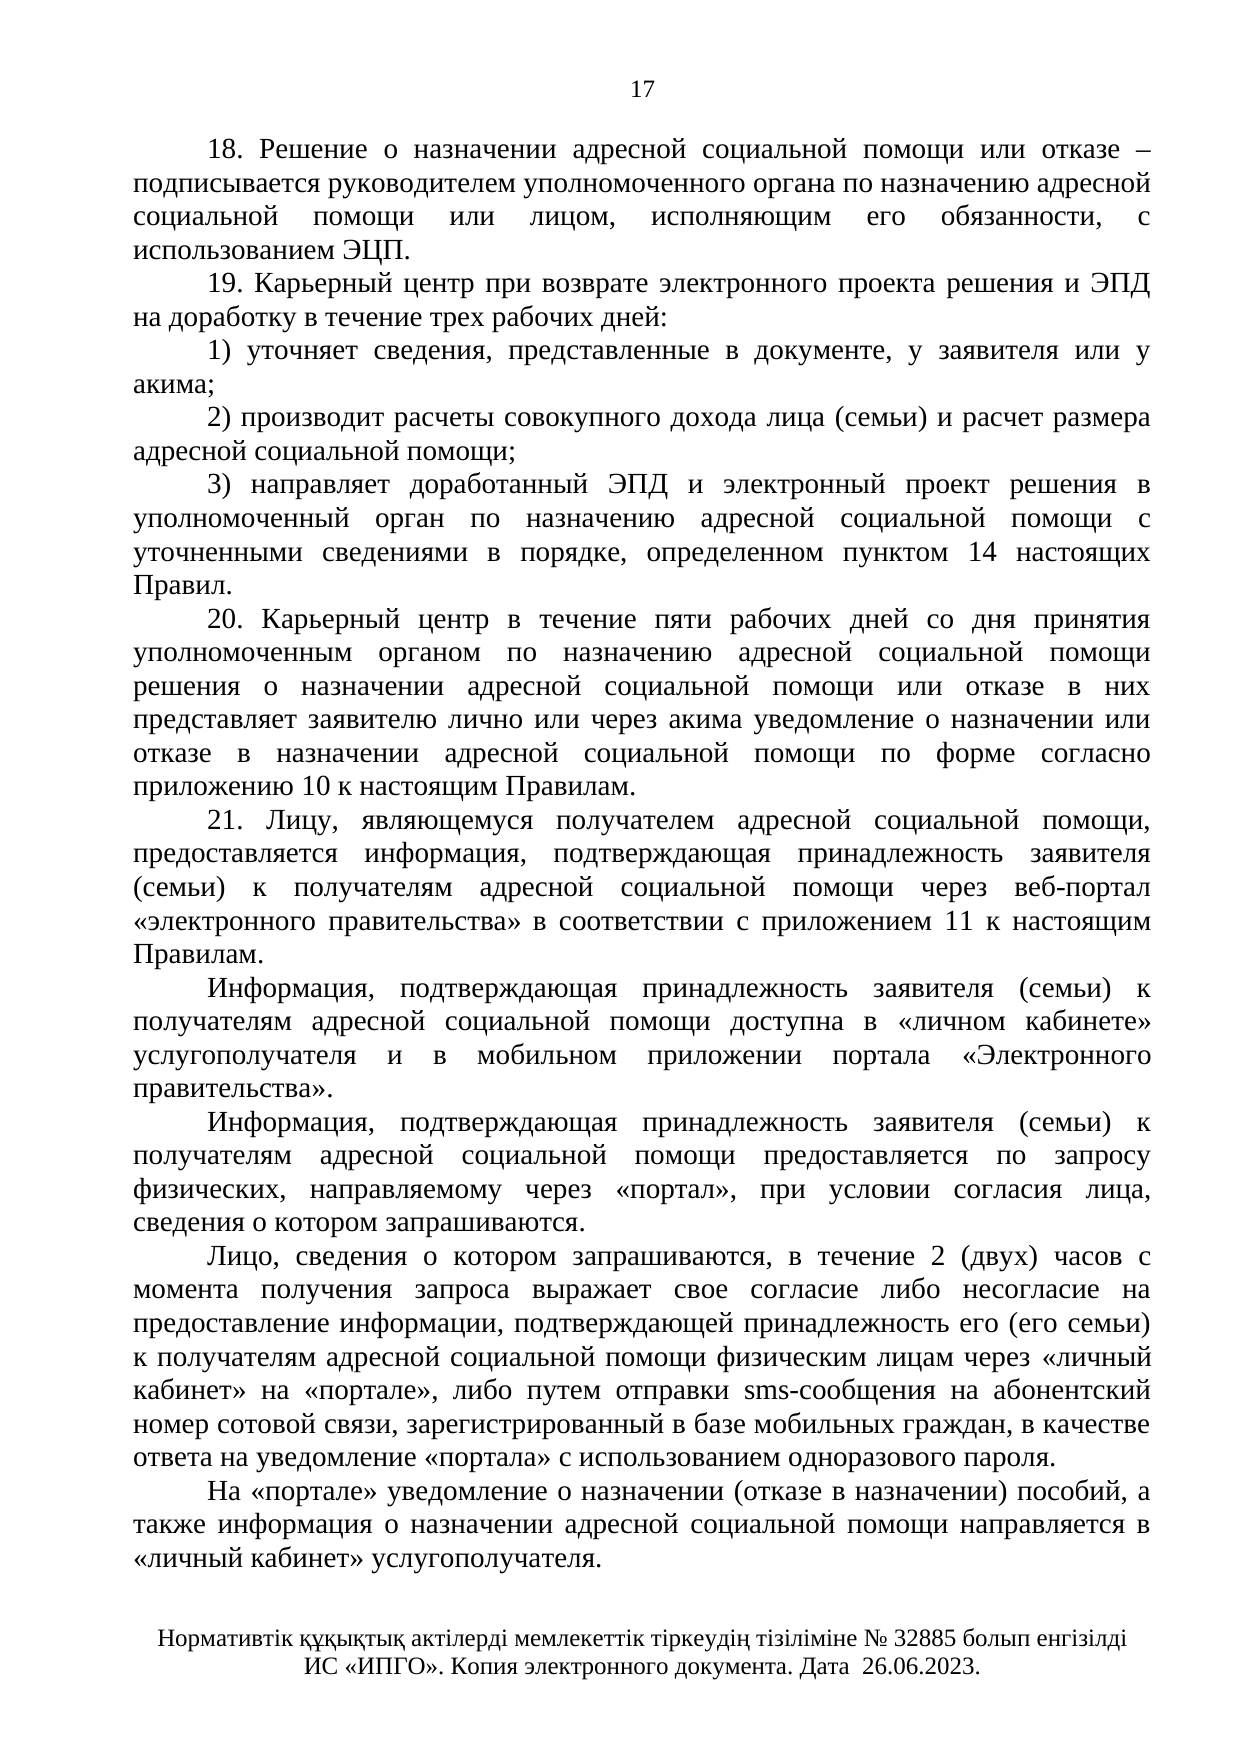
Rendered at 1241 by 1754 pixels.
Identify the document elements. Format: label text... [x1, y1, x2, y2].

text 20. Карьерный центр в течение пяти рабочих дней со дня принятия уполномоченным органом по назначению адресной социальной помощи решения о назначении адресной социальной помощи или отказе в них представляет заявителю лично или через акима уведомление о назначении или отказе в назначении адресной социальной помощи по форме согласно приложению 10 к настоящим Правилам. [133, 601, 1152, 802]
text 2) производит расчеты совокупного дохода лица (семьи) и расчет размера адресной социальной помощи; [133, 399, 1152, 467]
text На «портале» уведомление о назначении (отказе в назначении) пособий, а также информация о назначении адресной социальной помощи направляется в «личный кабинет» услугополучателя. [133, 1473, 1152, 1573]
text 21. Лицу, являющемуся получателем адресной социальной помощи, предоставляется информация, подтверждающая принадлежность заявителя (семьи) к получателям адресной социальной помощи через веб-портал «электронного правительства» в соответствии с приложением 11 к настоящим Правилам. [133, 802, 1152, 970]
text 1) уточняет сведения, представленные в документе, у заявителя или у акима; [133, 332, 1152, 399]
text Лицо, сведения о котором запрашиваются, в течение 2 (двух) часов с момента получения запроса выражает свое согласие либо несогласие на предоставление информации, подтверждающей принадлежность его (его семьи) к получателям адресной социальной помощи физическим лицам через «личный кабинет» на «портале», либо путем отправки sms-сообщения на абонентский номер сотовой связи, зарегистрированный в базе мобильных граждан, в качестве ответа на уведомление «портала» с использованием одноразового пароля. [133, 1238, 1152, 1473]
text 3) направляет доработанный ЭПД и электронный проект решения в уполномоченный орган по назначению адресной социальной помощи с уточненными сведениями в порядке, определенном пунктом 14 настоящих Правил. [133, 467, 1152, 601]
text 18. Решение о назначении адресной социальной помощи или отказе – подписывается руководителем уполномоченного органа по назначению адресной социальной помощи или лицом, исполняющим его обязанности, с использованием ЭЦП. [133, 131, 1152, 265]
text Информация, подтверждающая принадлежность заявителя (семьи) к получателям адресной социальной помощи предоставляется по запросу физических, направляемому через «портал», при условии согласия лица, сведения о котором запрашиваются. [133, 1104, 1152, 1238]
text Информация, подтверждающая принадлежность заявителя (семьи) к получателям адресной социальной помощи доступна в «личном кабинете» услугополучателя и в мобильном приложении портала «Электронного правительства». [133, 970, 1152, 1104]
text 19. Карьерный центр при возврате электронного проекта решения и ЭПД на доработку в течение трех рабочих дней: [133, 265, 1152, 332]
